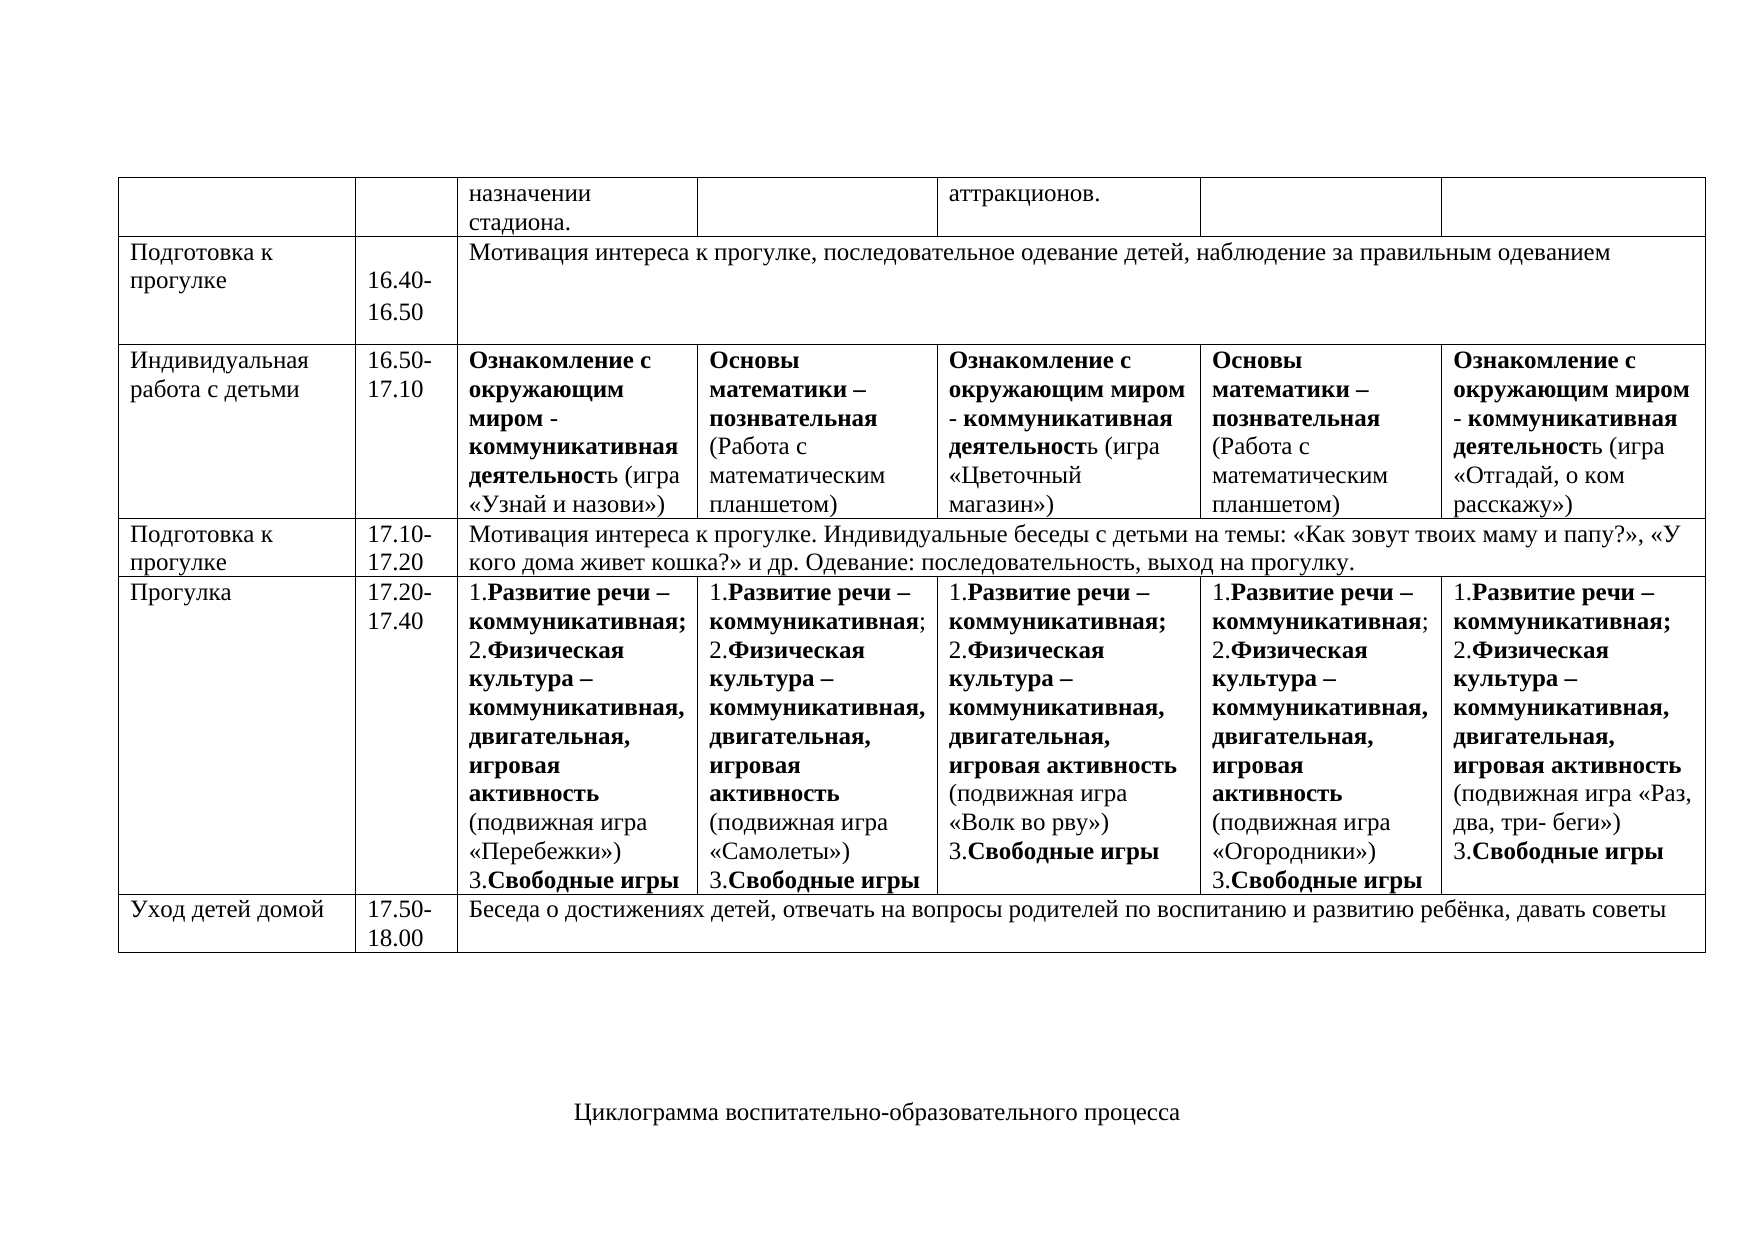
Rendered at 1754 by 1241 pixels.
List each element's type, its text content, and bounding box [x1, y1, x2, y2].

table_cell Основы математики – познвательная (Работа с математическим планшетом) [698, 345, 937, 518]
table_cell Беседа о достижениях детей, отвечать на вопросы родителей по воспитанию и развитию ребёнка, давать советы [458, 895, 1705, 952]
table_cell Индивидуальная работа с детьми [119, 345, 355, 518]
table_cell Подготовка к прогулке [119, 519, 355, 576]
table_cell 17.50-18.00 [356, 895, 457, 952]
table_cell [1201, 178, 1441, 236]
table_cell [119, 178, 355, 236]
table_cell Мотивация интереса к прогулке, последовательное одевание детей, наблюдение за правильным одеванием [458, 237, 1705, 344]
table_cell 1.Развитие речи – коммуникативная; 2.Физическая культура – коммуникативная, двигательная, игровая активность (подвижная игра «Перебежки») 3.Свободные игры [458, 577, 697, 893]
table_cell Прогулка [119, 577, 355, 893]
table_cell Ознакомление с окружающим миром - коммуникативная деятельность (игра «Отгадай, о ком расскажу») [1442, 345, 1705, 518]
table_cell Ознакомление с окружающим миром - коммуникативная деятельность (игра «Цветочный магазин») [938, 345, 1200, 518]
table_cell Ознакомление с окружающим миром - коммуникативная деятельность (игра «Узнай и назови») [458, 345, 697, 518]
table_cell 1.Развитие речи – коммуникативная; 2.Физическая культура – коммуникативная, двигательная, игровая активность (подвижная игра «Волк во рву») 3.Свободные игры [938, 577, 1200, 893]
table_cell Уход детей домой [119, 895, 355, 952]
table_cell 17.10-17.20 [356, 519, 457, 576]
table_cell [458, 178, 697, 236]
table_cell 16.50-17.10 [356, 345, 457, 518]
table_cell 1.Развитие речи – коммуникативная; 2.Физическая культура – коммуникативная, двигательная, игровая активность (подвижная игра «Огородники») 3.Свободные игры [1201, 577, 1441, 893]
table_cell Мотивация интереса к прогулке. Индивидуальные беседы с детьми на темы: «Как зовут твоих маму и папу?», «У кого дома живет кошка?» и др. Одевание: последовательность, выход на прогулку. [458, 519, 1705, 576]
table_cell 1.Развитие речи – коммуникативная; 2.Физическая культура – коммуникативная, двигательная, игровая активность (подвижная игра «Самолеты») 3.Свободные игры [698, 577, 937, 893]
table_cell 16.40-16.50 [356, 237, 457, 344]
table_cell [938, 178, 1200, 236]
text Циклограмма воспитательно-образовательного процесса [118, 1097, 1636, 1126]
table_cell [698, 178, 937, 236]
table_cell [356, 178, 457, 236]
table_cell Основы математики – познвательная (Работа с математическим планшетом) [1201, 345, 1441, 518]
table_cell 1.Развитие речи – коммуникативная; 2.Физическая культура – коммуникативная, двигательная, игровая активность (подвижная игра «Раз, два, три- беги») 3.Свободные игры [1442, 577, 1705, 893]
table_cell Подготовка к прогулке [119, 237, 355, 344]
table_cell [1442, 178, 1705, 236]
table_cell 17.20-17.40 [356, 577, 457, 893]
